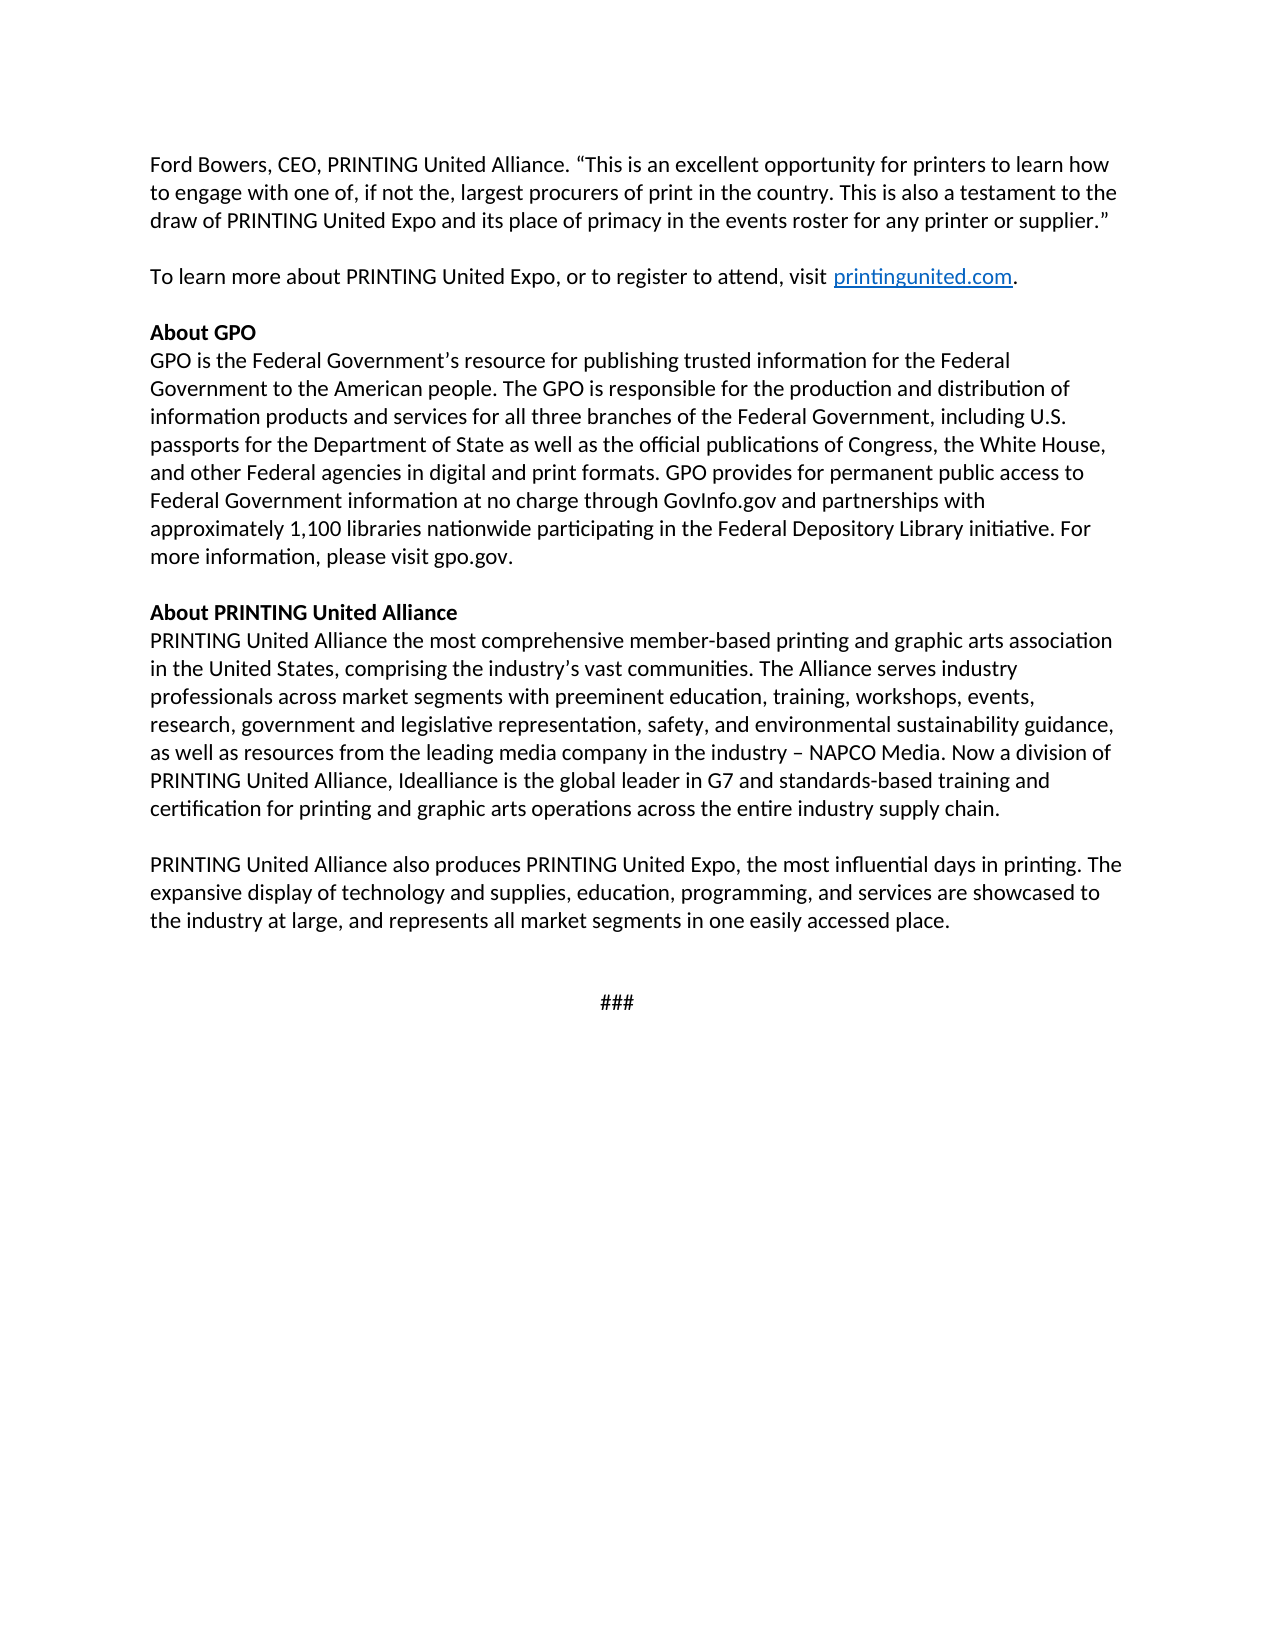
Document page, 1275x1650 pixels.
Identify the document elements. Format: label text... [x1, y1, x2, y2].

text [150, 150, 1125, 934]
text ### [525, 988, 1125, 1016]
